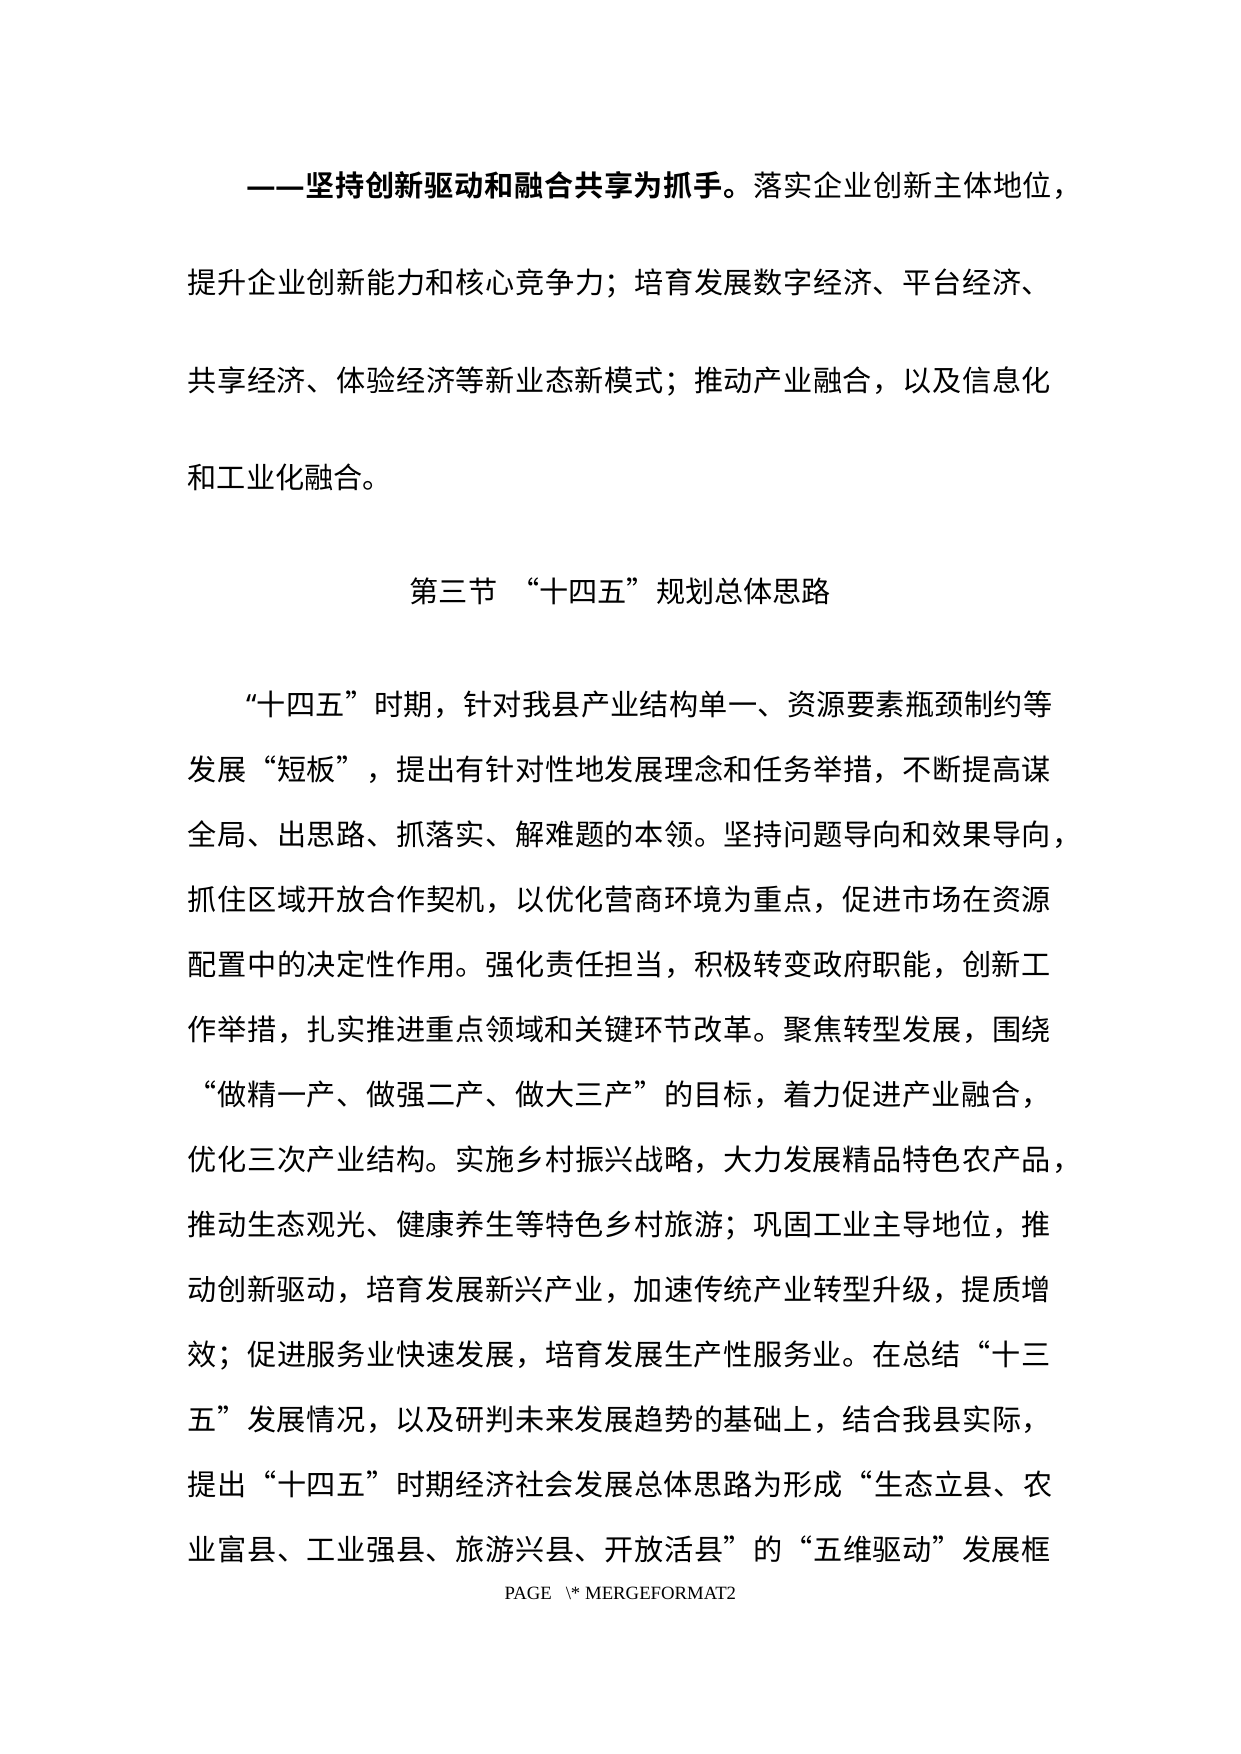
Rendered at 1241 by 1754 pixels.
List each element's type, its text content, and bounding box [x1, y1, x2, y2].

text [187, 670, 1053, 1580]
text ——坚持创新驱动和融合共享为抓手。落实企业创新主体地位，提升企业创新能力和核心竞争力；培育发展数字经济、平台经济、共享经济、体验经济等新业态新模式；推动产业融合，以及信息化和工业化融合。 [187, 151, 1053, 509]
subtitle 第三节 “十四五”规划总体思路 [187, 557, 1053, 622]
